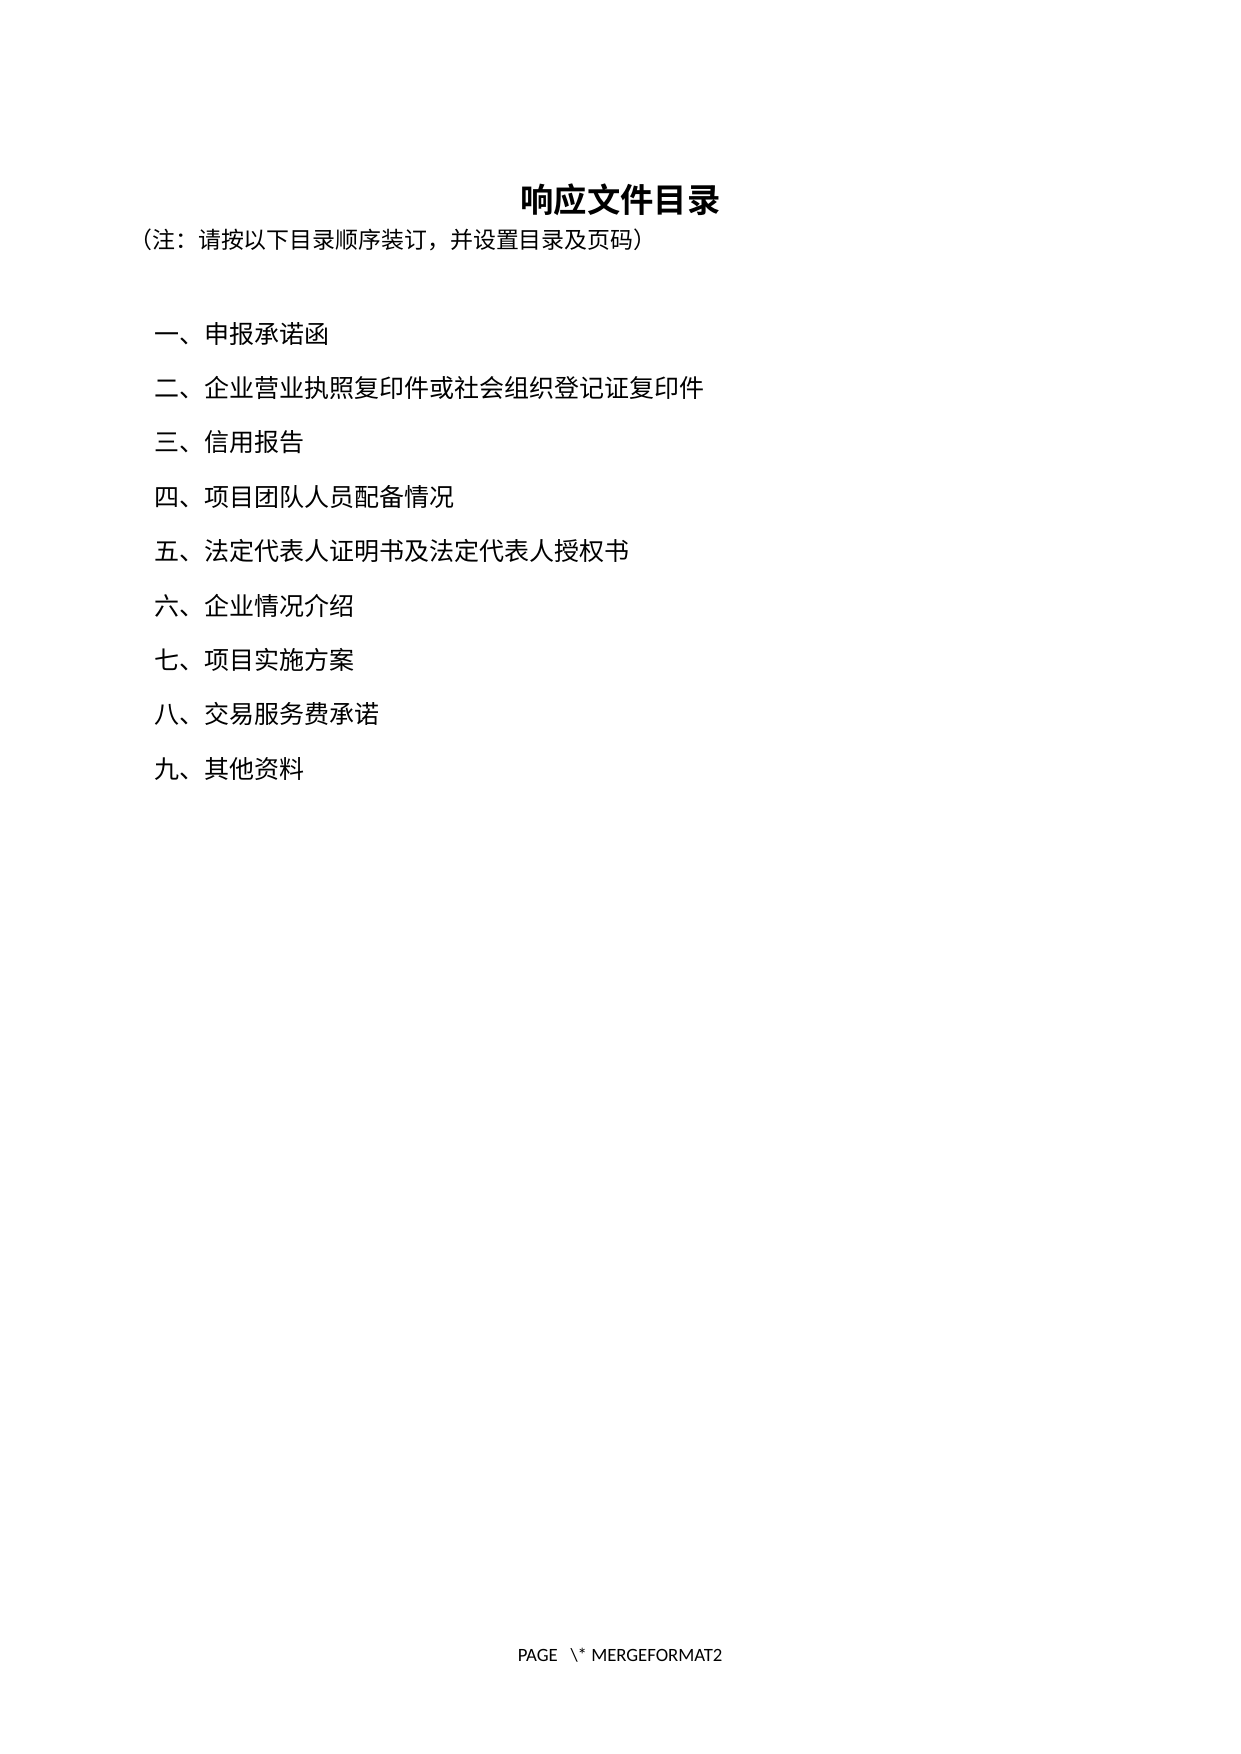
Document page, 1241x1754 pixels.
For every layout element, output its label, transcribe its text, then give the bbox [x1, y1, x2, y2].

text 响应文件目录 [118, 174, 1122, 222]
text 八、交易服务费承诺 [129, 695, 1122, 731]
text 五、法定代表人证明书及法定代表人授权书 [129, 532, 1122, 568]
text 二、企业营业执照复印件或社会组织登记证复印件 [129, 368, 1122, 405]
text 三、信用报告 [129, 423, 1122, 459]
text 一、申报承诺函 [129, 314, 1122, 350]
text （注：请按以下目录顺序装订，并设置目录及页码） [129, 222, 1122, 256]
text 六、企业情况介绍 [129, 586, 1122, 622]
text 九、其他资料 [129, 749, 1122, 785]
text 四、项目团队人员配备情况 [129, 477, 1122, 513]
text 七、项目实施方案 [129, 640, 1122, 677]
